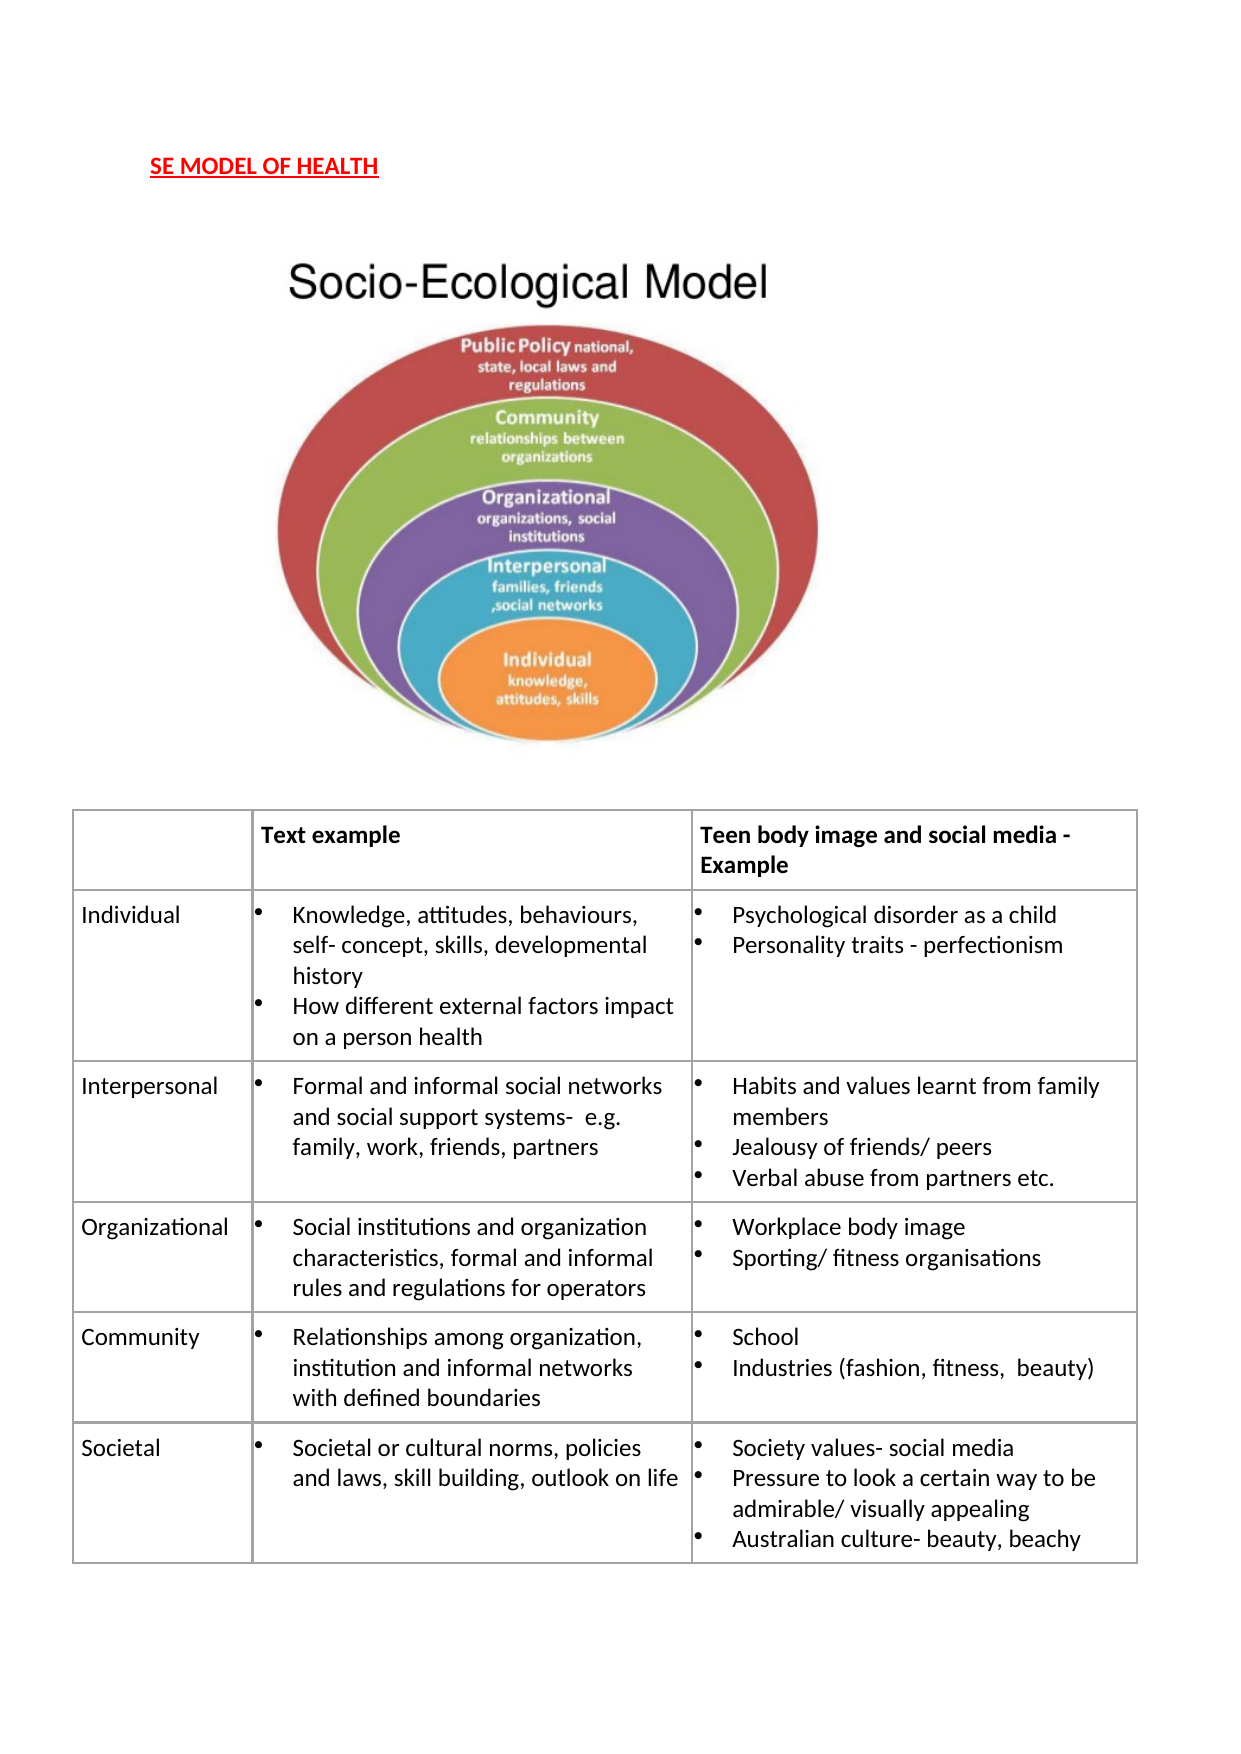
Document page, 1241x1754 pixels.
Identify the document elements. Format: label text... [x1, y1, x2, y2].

table_header [74, 811, 251, 888]
table_cell Community [74, 1313, 251, 1421]
table_cell Organizational [74, 1203, 251, 1311]
table_header Text example [254, 811, 691, 888]
table_cell Relationships among organization, institution and informal networks with defined boundaries [254, 1313, 691, 1421]
table_cell Habits and values learnt from family members Jealousy of friends/ peers Verbal abuse from partners etc. [693, 1062, 1136, 1201]
table_cell Societal [74, 1424, 251, 1562]
table_cell Social institutions and organization characteristics, formal and informal rules and regulations for operators [254, 1203, 691, 1311]
table_cell Workplace body image Sporting/ fitness organisations [693, 1203, 1136, 1311]
table_cell Knowledge, attitudes, behaviours, self- concept, skills, developmental history How different external factors impact on a person health [254, 891, 691, 1060]
table_cell Society values- social media Pressure to look a certain way to be admirable/ visually appealing Australian culture- beauty, beachy [693, 1424, 1136, 1562]
table_cell Psychological disorder as a child Personality traits - perfectionism [693, 891, 1136, 1060]
table_cell Individual [74, 891, 251, 1060]
table_cell School Industries (fashion, fitness, beauty) [693, 1313, 1136, 1421]
text SE MODEL OF HEALTH [150, 150, 1090, 181]
table_cell Societal or cultural norms, policies and laws, skill building, outlook on life [254, 1424, 691, 1562]
table_cell Interpersonal [74, 1062, 251, 1201]
picture [150, 211, 907, 779]
table_cell Formal and informal social networks and social support systems- e.g. family, work, friends, partners [254, 1062, 691, 1201]
table_header Teen body image and social media - Example [693, 811, 1136, 888]
